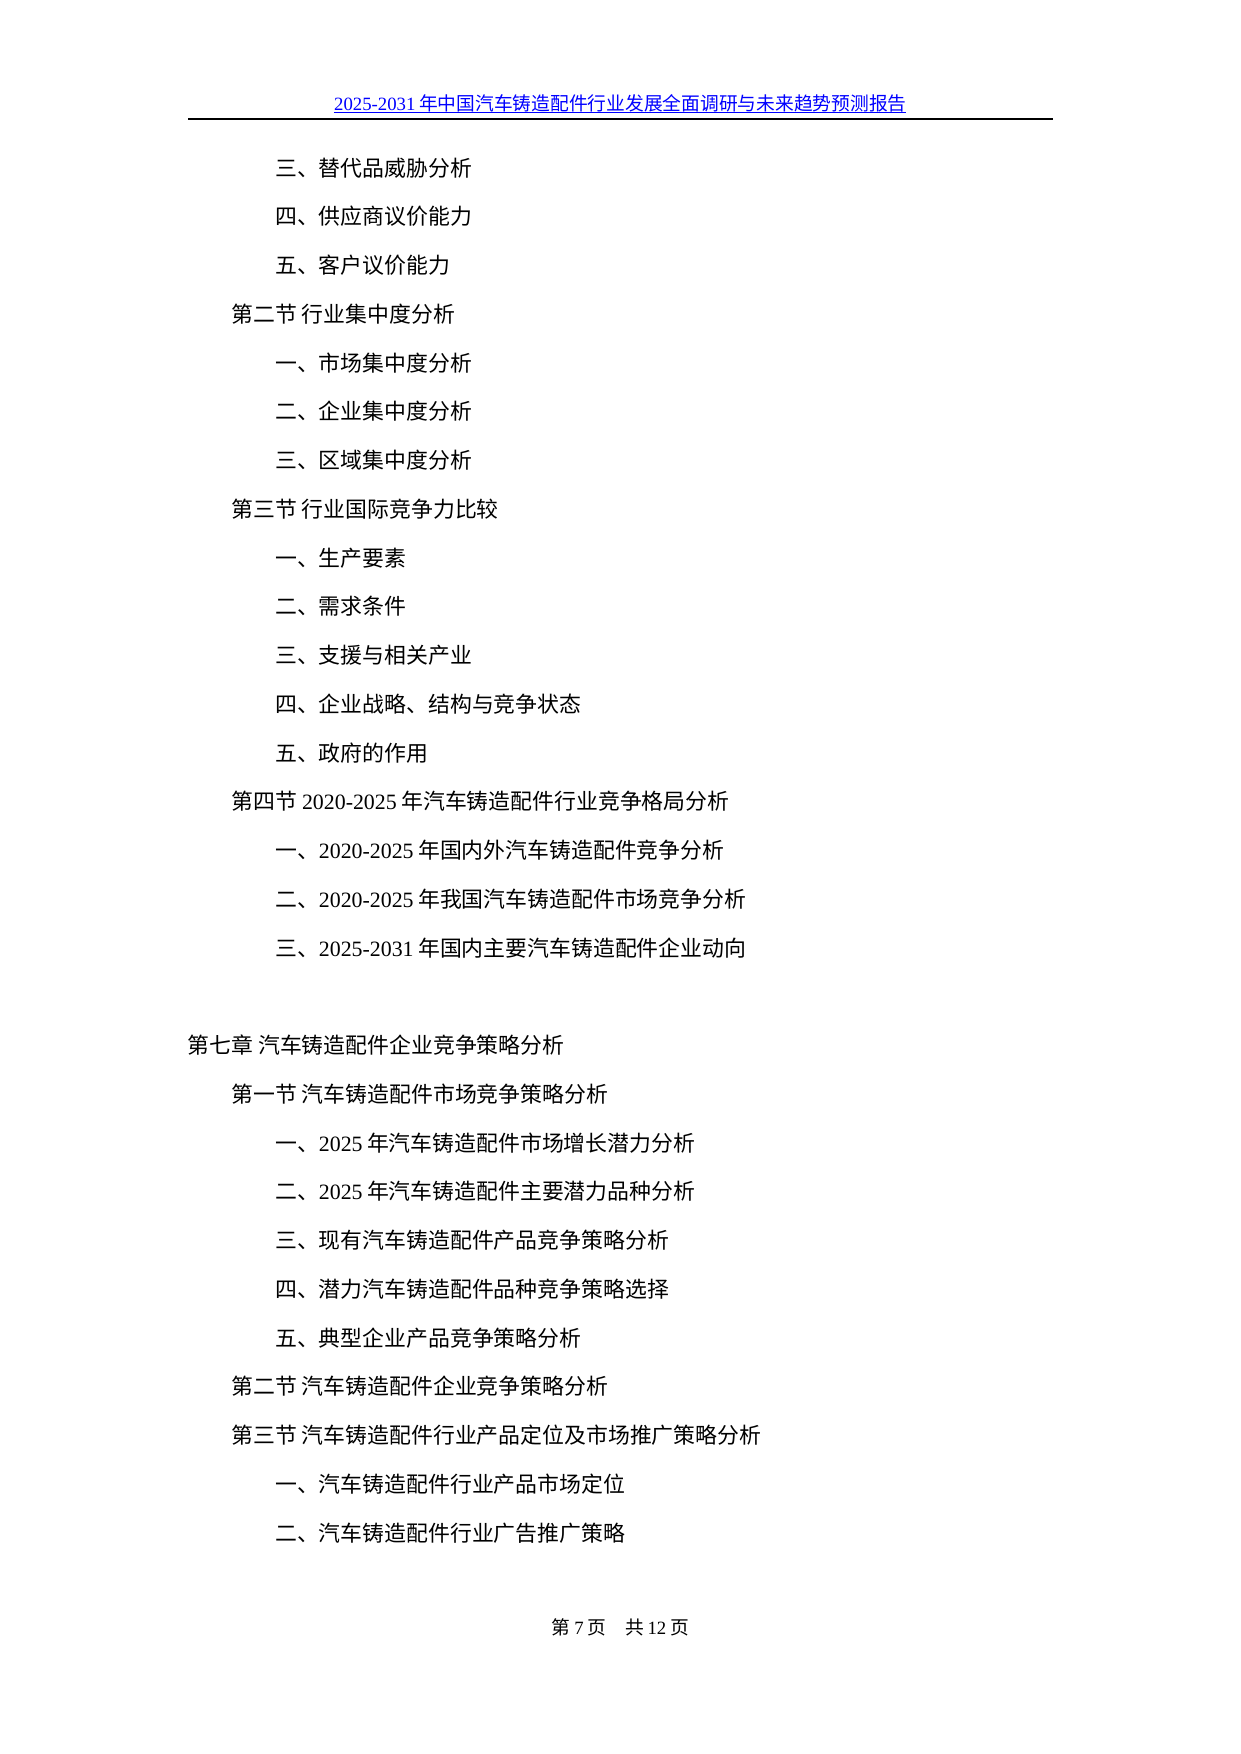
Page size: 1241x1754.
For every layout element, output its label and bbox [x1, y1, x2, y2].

text [187, 150, 1053, 1548]
